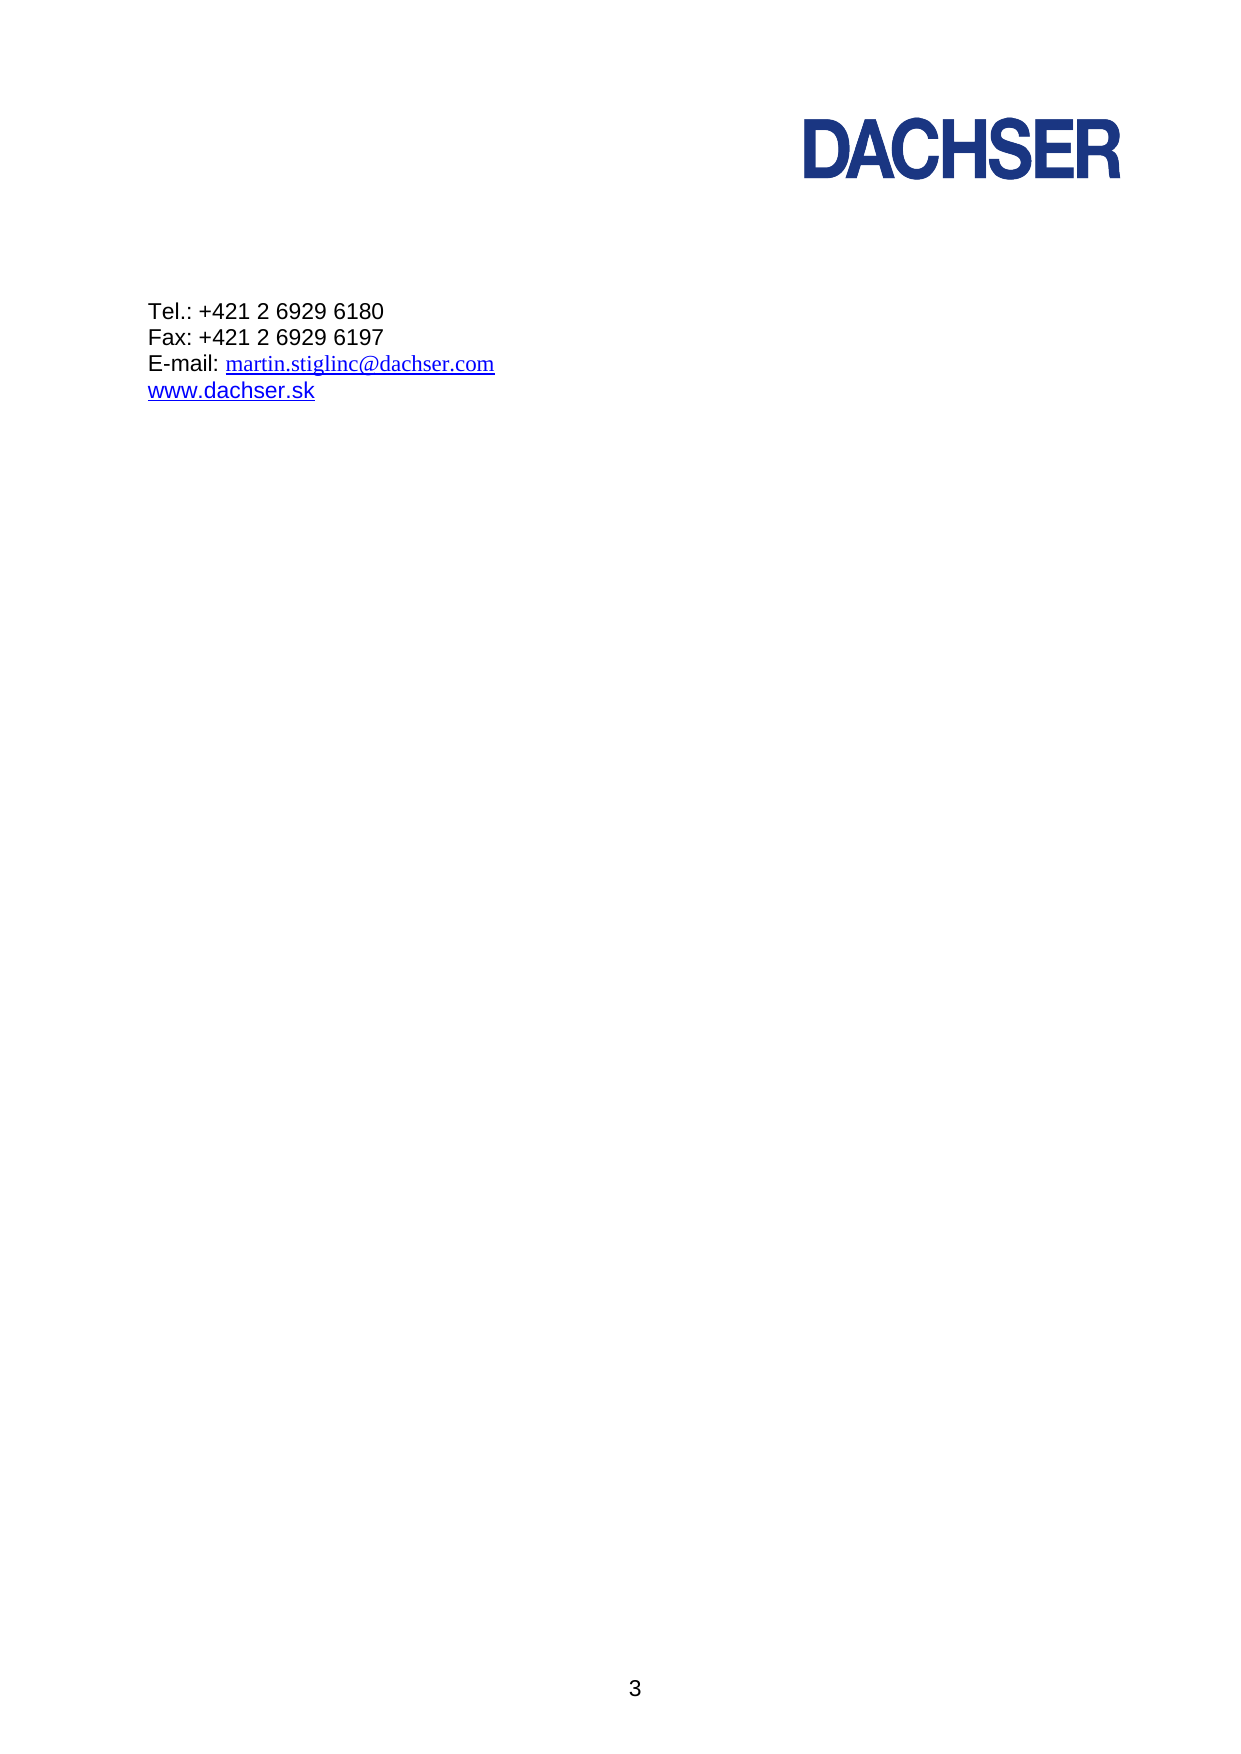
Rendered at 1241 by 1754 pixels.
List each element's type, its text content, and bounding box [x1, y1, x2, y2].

text E-mail: martin.stiglinc@dachser.com [148, 350, 1122, 377]
picture [804, 117, 1121, 180]
text Fax: +421 2 6929 6197 [148, 324, 1122, 350]
text Tel.: +421 2 6929 6180 [148, 298, 1122, 324]
text www.dachser.sk [148, 377, 1122, 403]
